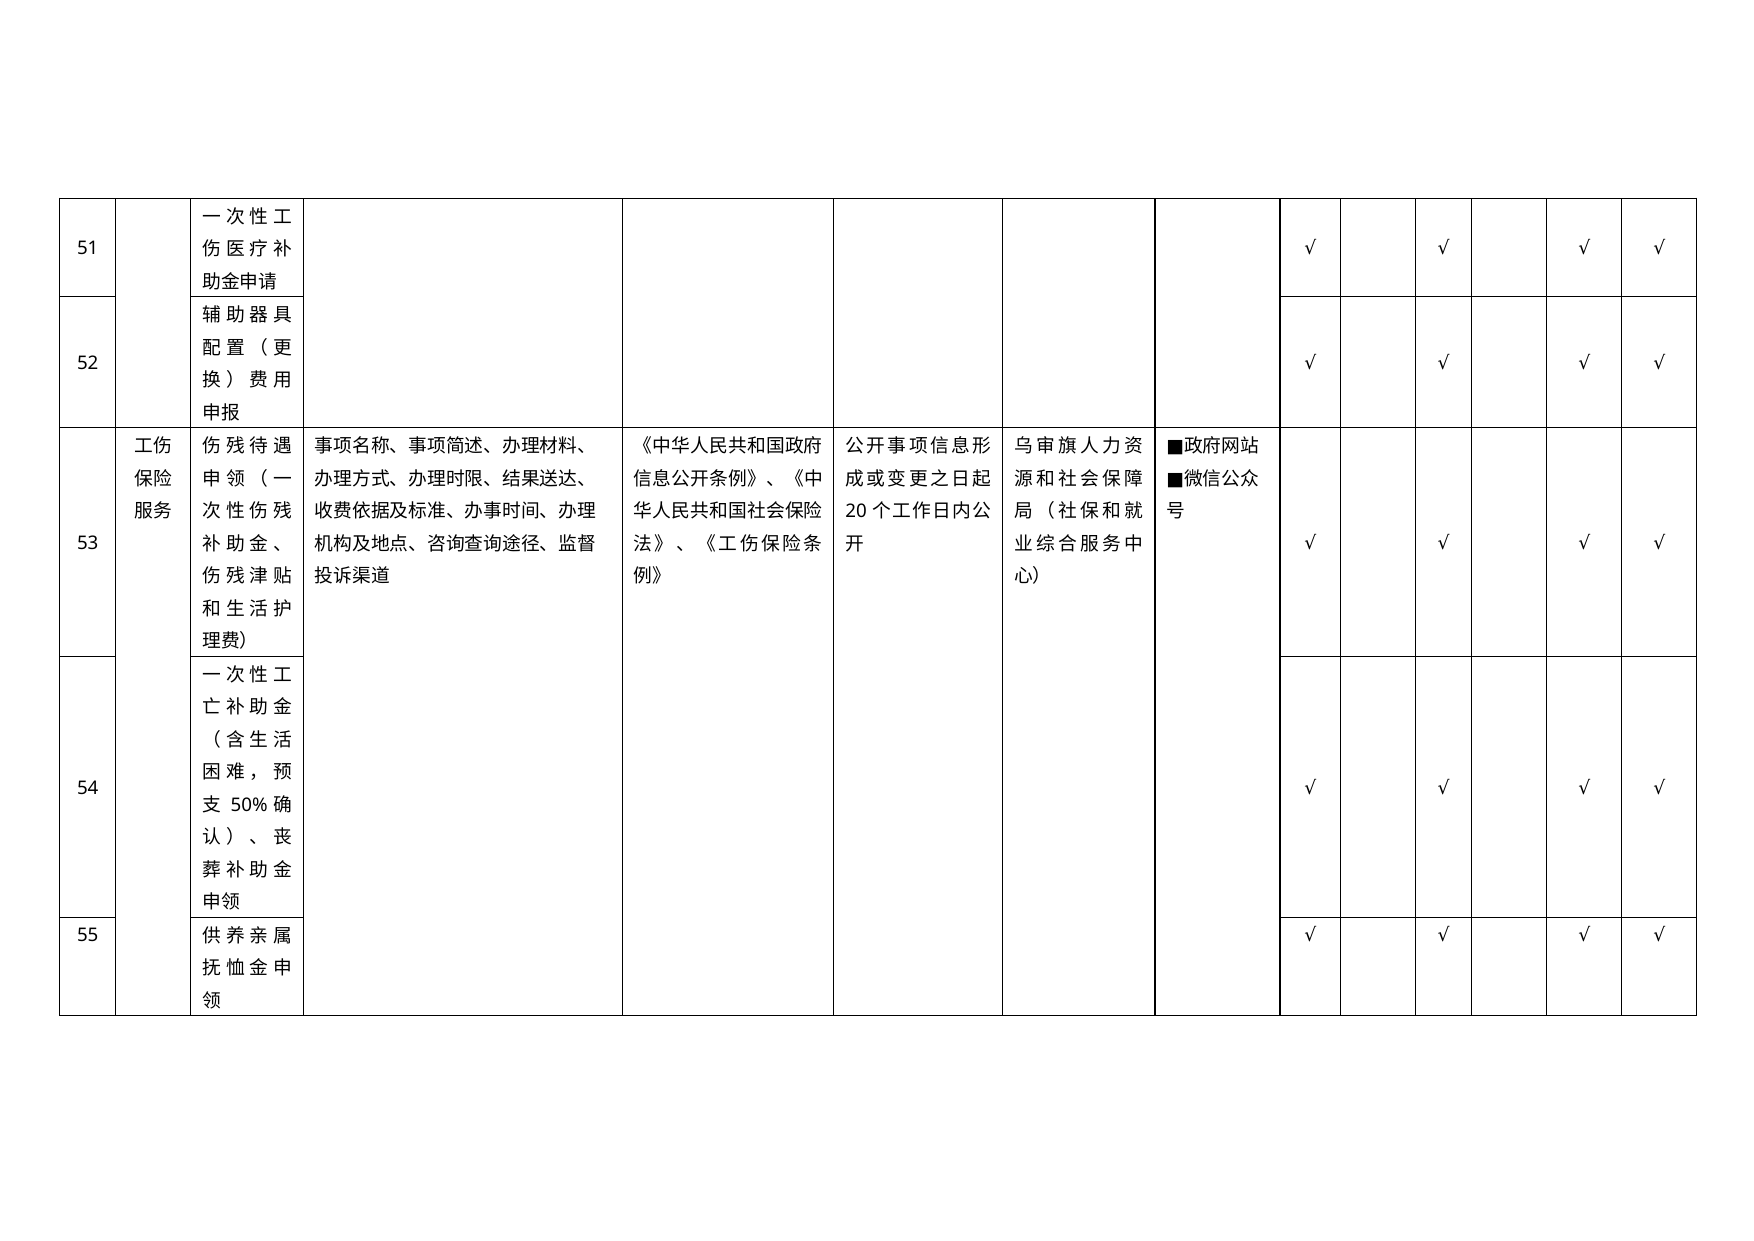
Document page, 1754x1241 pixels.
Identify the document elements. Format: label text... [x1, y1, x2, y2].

table_cell [1472, 918, 1546, 1015]
table_cell √ [1416, 199, 1471, 296]
table_cell √ [1547, 918, 1621, 1015]
table_cell √ [1281, 199, 1340, 296]
table_cell 55 [60, 918, 115, 1015]
table_cell √ [1281, 918, 1340, 1015]
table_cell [304, 428, 622, 1015]
table_cell 一次性工伤医疗补助金申请 [191, 199, 303, 296]
table_cell √ [1622, 657, 1696, 917]
table_cell [1472, 297, 1546, 427]
table_cell √ [1547, 428, 1621, 656]
table_cell 工伤保险服务 [116, 428, 190, 1015]
table_cell √ [1547, 297, 1621, 427]
table_cell 54 [60, 657, 115, 917]
table_cell 乌审旗人力资源和社会保障局（社保和就业综合服务中心） [1003, 428, 1154, 1015]
table_cell [1472, 199, 1546, 296]
table_cell [1341, 297, 1415, 427]
table_cell 53 [60, 428, 115, 656]
table_cell √ [1547, 199, 1621, 296]
table_cell √ [1622, 297, 1696, 427]
table_cell 辅助器具配置（更换）费用申报 [191, 297, 303, 427]
table_cell √ [1416, 657, 1471, 917]
table_cell 《中华人民共和国政府信息公开条例》、《中华人民共和国社会保险法》、《工伤保险条例》 [623, 428, 833, 1015]
table_cell √ [1416, 918, 1471, 1015]
table_cell [1341, 428, 1415, 656]
table_cell [1341, 657, 1415, 917]
table_cell √ [1622, 199, 1696, 296]
table_cell 52 [60, 297, 115, 427]
table_cell √ [1547, 657, 1621, 917]
table_cell 伤残待遇申领（一次性伤残补助金、伤残津贴和生活护理费） [191, 428, 303, 656]
table_cell 公开事项信息形成或变更之日起20个工作日内公开 [834, 428, 1002, 1015]
table_cell 供养亲属抚恤金申领 [191, 918, 303, 1015]
table_cell [1341, 918, 1415, 1015]
table_cell 51 [60, 199, 115, 296]
table_cell √ [1416, 428, 1471, 656]
table_cell √ [1281, 297, 1340, 427]
table_cell [1472, 428, 1546, 656]
table_cell [1472, 657, 1546, 917]
table_cell √ [1416, 297, 1471, 427]
table_cell √ [1622, 428, 1696, 656]
table_cell [1341, 199, 1415, 296]
table_cell √ [1281, 657, 1340, 917]
table_cell 一次性工亡补助金（含生活困难，预支50%确认）、丧葬补助金申领 [191, 657, 303, 917]
table_cell √ [1622, 918, 1696, 1015]
table_cell ■政府网站 ■微信公众号 [1156, 428, 1279, 1015]
table_cell √ [1281, 428, 1340, 656]
